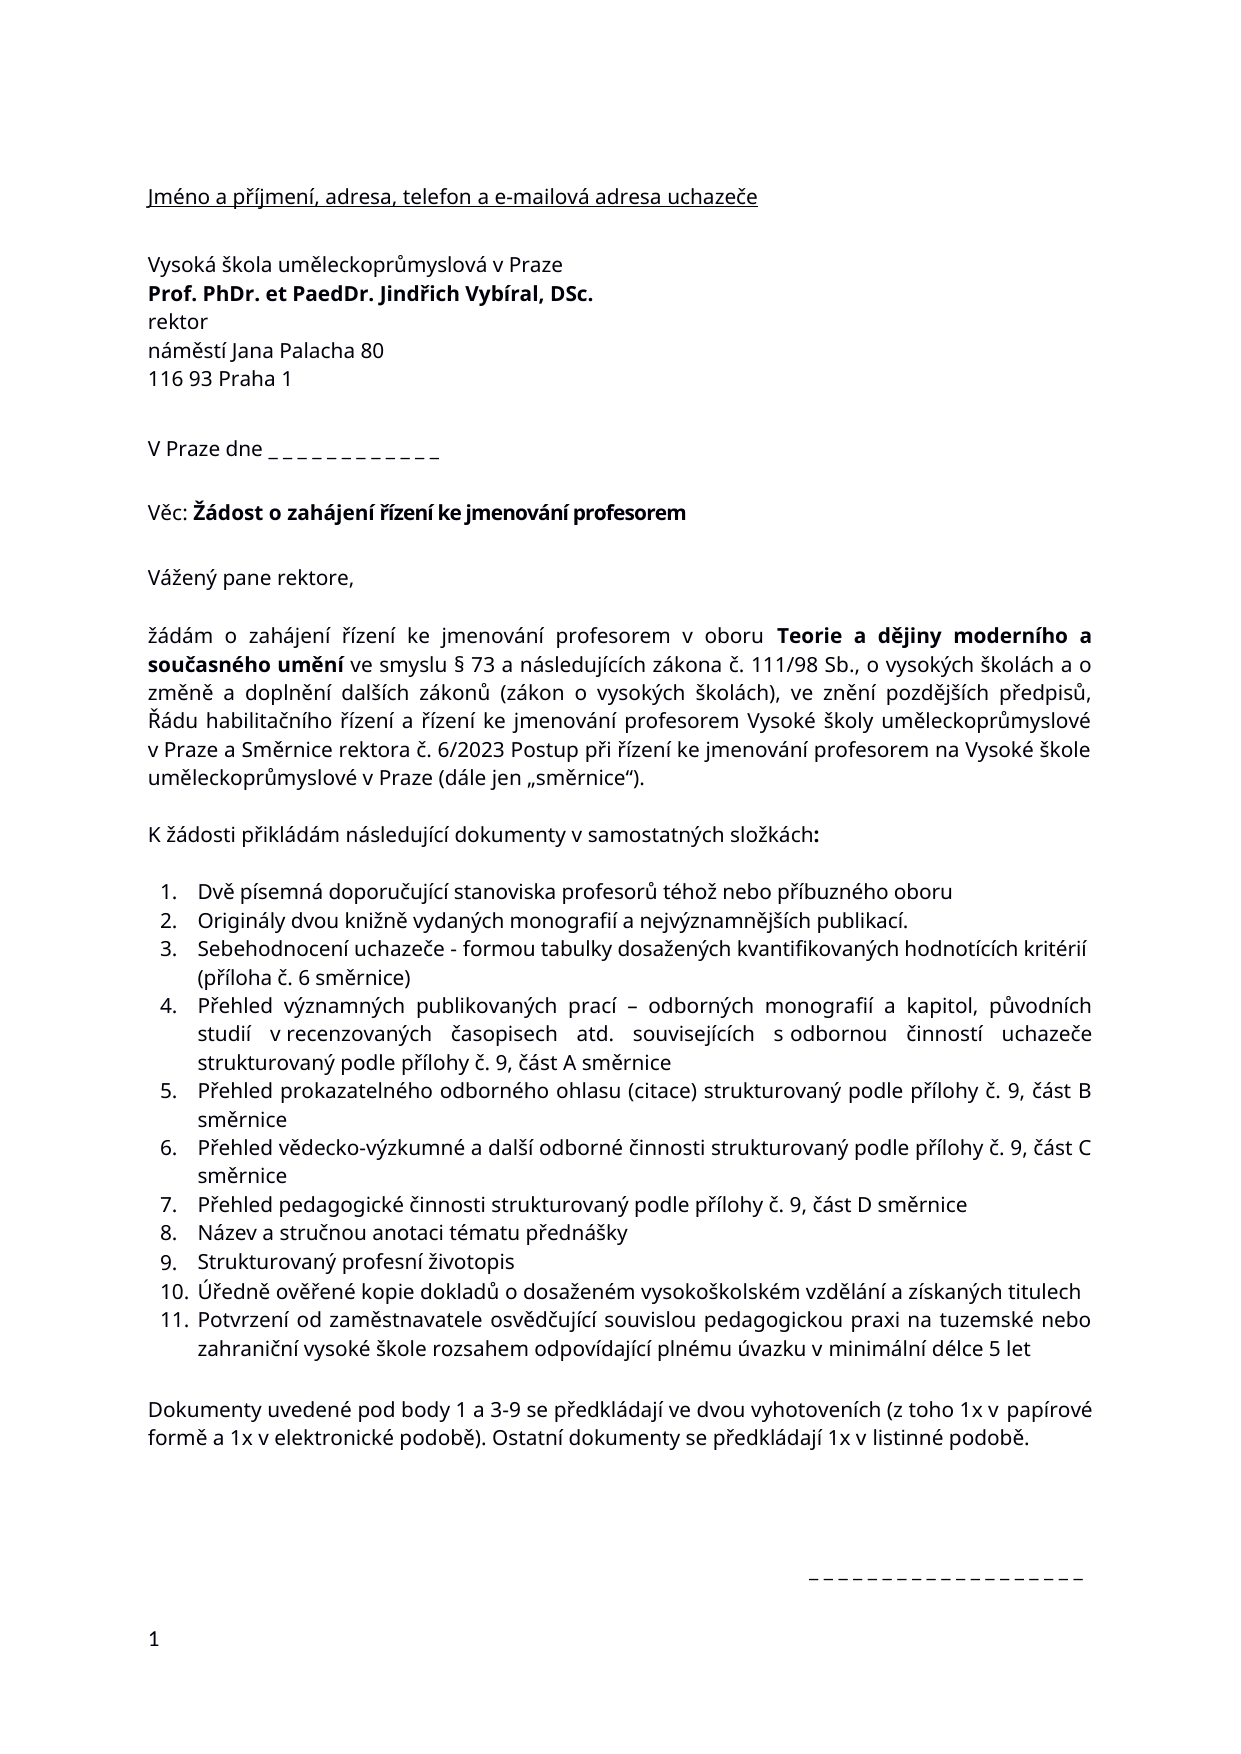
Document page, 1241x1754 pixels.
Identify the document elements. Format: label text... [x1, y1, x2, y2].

list Přehled pedagogické činnosti strukturovaný podle přílohy č. 9, část D směrnice [160, 1190, 1093, 1218]
text Prof. PhDr. et PaedDr. Jindřich Vybíral, DSc. [148, 279, 1093, 307]
text žádám o zahájení řízení ke jmenování profesorem v oboru Teorie a dějiny moderního a současného umění ve smyslu § 73 a následujících zákona č. 111/98 Sb., o vysokých školách a o změně a doplnění dalších zákonů (zákon o vysokých školách), ve znění pozdějších předpisů, Řádu habilitačního řízení a řízení ke jmenování profesorem Vysoké školy uměleckoprůmyslové v Praze a Směrnice rektora č. 6/2023 Postup při řízení ke jmenování profesorem na Vysoké škole uměleckoprůmyslové v Praze (dále jen „směrnice“). [148, 621, 1093, 792]
text Vysoká škola uměleckoprůmyslová v Praze [148, 251, 1093, 279]
list Potvrzení od zaměstnavatele osvědčující souvislou pedagogickou praxi na tuzemské nebo zahraniční vysoké škole rozsahem odpovídající plnému úvazku v minimální délce 5 let [160, 1305, 1093, 1362]
list Přehled prokazatelného odborného ohlasu (citace) strukturovaný podle přílohy č. 9, část B směrnice [160, 1076, 1093, 1133]
list Název a stručnou anotaci tématu přednášky [160, 1218, 1093, 1247]
list Strukturovaný profesní životopis [160, 1247, 1095, 1277]
list Originály dvou knižně vydaných monografií a nejvýznamnějších publikací. [160, 906, 1093, 934]
list Úředně ověřené kopie dokladů o dosaženém vysokoškolském vzdělání a získaných titulech [160, 1277, 1095, 1305]
list Přehled vědecko-výzkumné a další odborné činnosti strukturovaný podle přílohy č. 9, část C směrnice [160, 1133, 1093, 1190]
list Sebehodnocení uchazeče - formou tabulky dosažených kvantifikovaných hodnotících kritérií (příloha č. 6 směrnice) [160, 934, 1093, 991]
list Přehled významných publikovaných prací – odborných monografií a kapitol, původních studií v recenzovaných časopisech atd. souvisejících s odbornou činností uchazeče strukturovaný podle přílohy č. 9, část A směrnice [160, 991, 1093, 1076]
text Dokumenty uvedené pod body 1 a 3-9 se předkládají ve dvou vyhotoveních (z toho 1x v papírové formě a 1x v elektronické podobě). Ostatní dokumenty se předkládají 1x v listinné podobě. [148, 1395, 1093, 1452]
text 116 93 Praha 1 [148, 364, 1095, 393]
text V Praze dne _ _ _ _ _ _ _ _ _ _ _ _ [148, 434, 1095, 463]
text K žádosti přikládám následující dokumenty v samostatných složkách: [148, 820, 1095, 849]
text _ _ _ _ _ _ _ _ _ _ _ _ _ _ _ _ _ _ _ [148, 1556, 1082, 1584]
list Dvě písemná doporučující stanoviska profesorů téhož nebo příbuzného oboru [160, 877, 1093, 906]
text Věc: Žádost o zahájení řízení ke jmenování profesorem [148, 498, 1095, 526]
text náměstí Jana Palacha 80 [148, 336, 1093, 364]
text rektor [148, 307, 1093, 336]
text Vážený pane rektore, [148, 561, 1095, 591]
text Jméno a příjmení, adresa, telefon a e-mailová adresa uchazeče [148, 182, 1095, 210]
